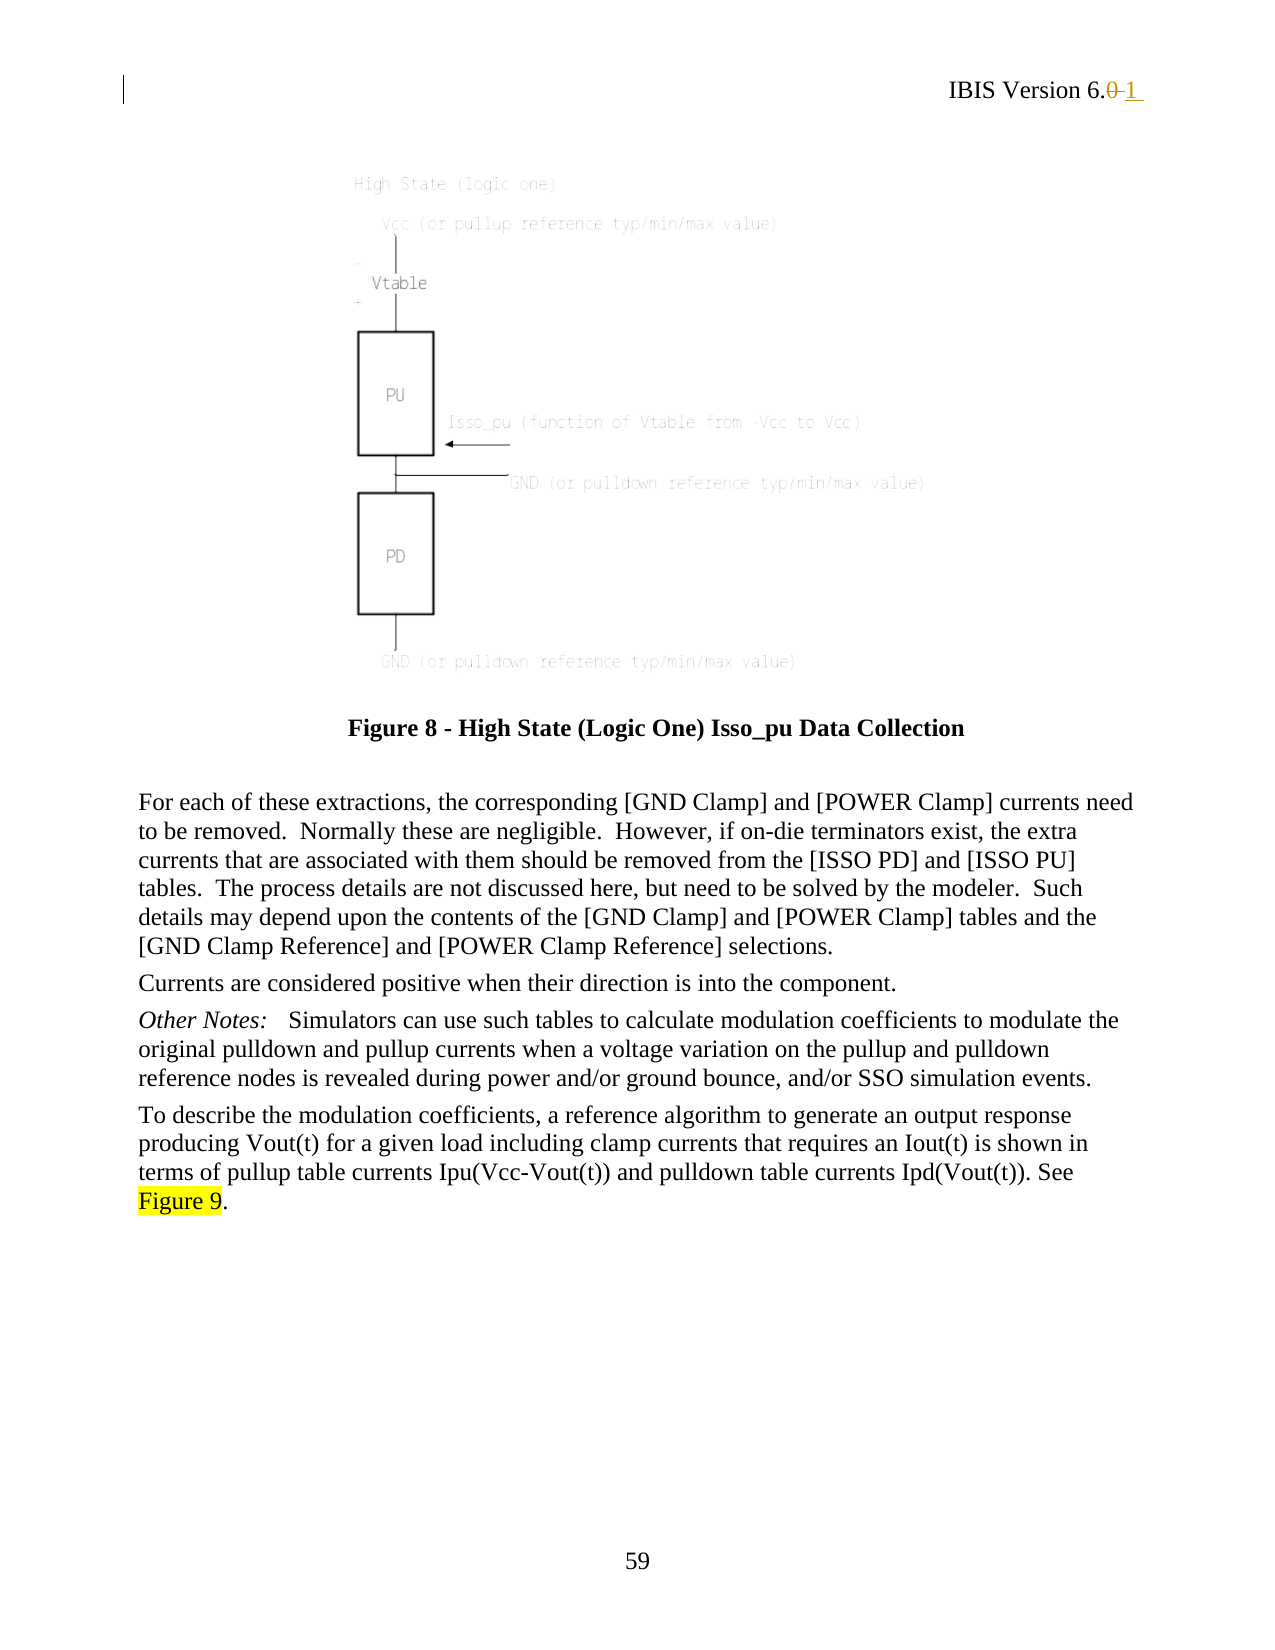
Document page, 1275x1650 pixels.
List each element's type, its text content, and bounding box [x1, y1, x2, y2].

text Other Notes: Simulators can use such tables to calculate modulation coefficients to modulate the original pulldown and pullup currents when a voltage variation on the pullup and pulldown reference nodes is revealed during power and/or ground bounce, and/or SSO simulation events. [138, 1005, 1137, 1091]
text - High State (Logic One) Isso_pu Data Collection [176, 713, 1137, 742]
text To describe the modulation coefficients, a reference algorithm to generate an output response producing Vout(t) for a given load including clamp currents that requires an Iout(t) is shown in terms of pullup table currents Ipu(Vcc-Vout(t)) and pulldown table currents Ipd(Vout(t)). See Figure 9. [138, 1100, 1137, 1215]
text For each of these extractions, the corresponding [GND Clamp] and [POWER Clamp] currents need to be removed. Normally these are negligible. However, if on-die terminators exist, the extra currents that are associated with them should be removed from the [ISSO PD] and [ISSO PU] tables. The process details are not discussed here, but need to be solved by the modeler. Such details may depend upon the contents of the [GND Clamp] and [POWER Clamp] tables and the [GND Clamp Reference] and [POWER Clamp Reference] selections. [138, 787, 1137, 960]
text Currents are considered positive when their direction is into the component. [138, 968, 1137, 997]
